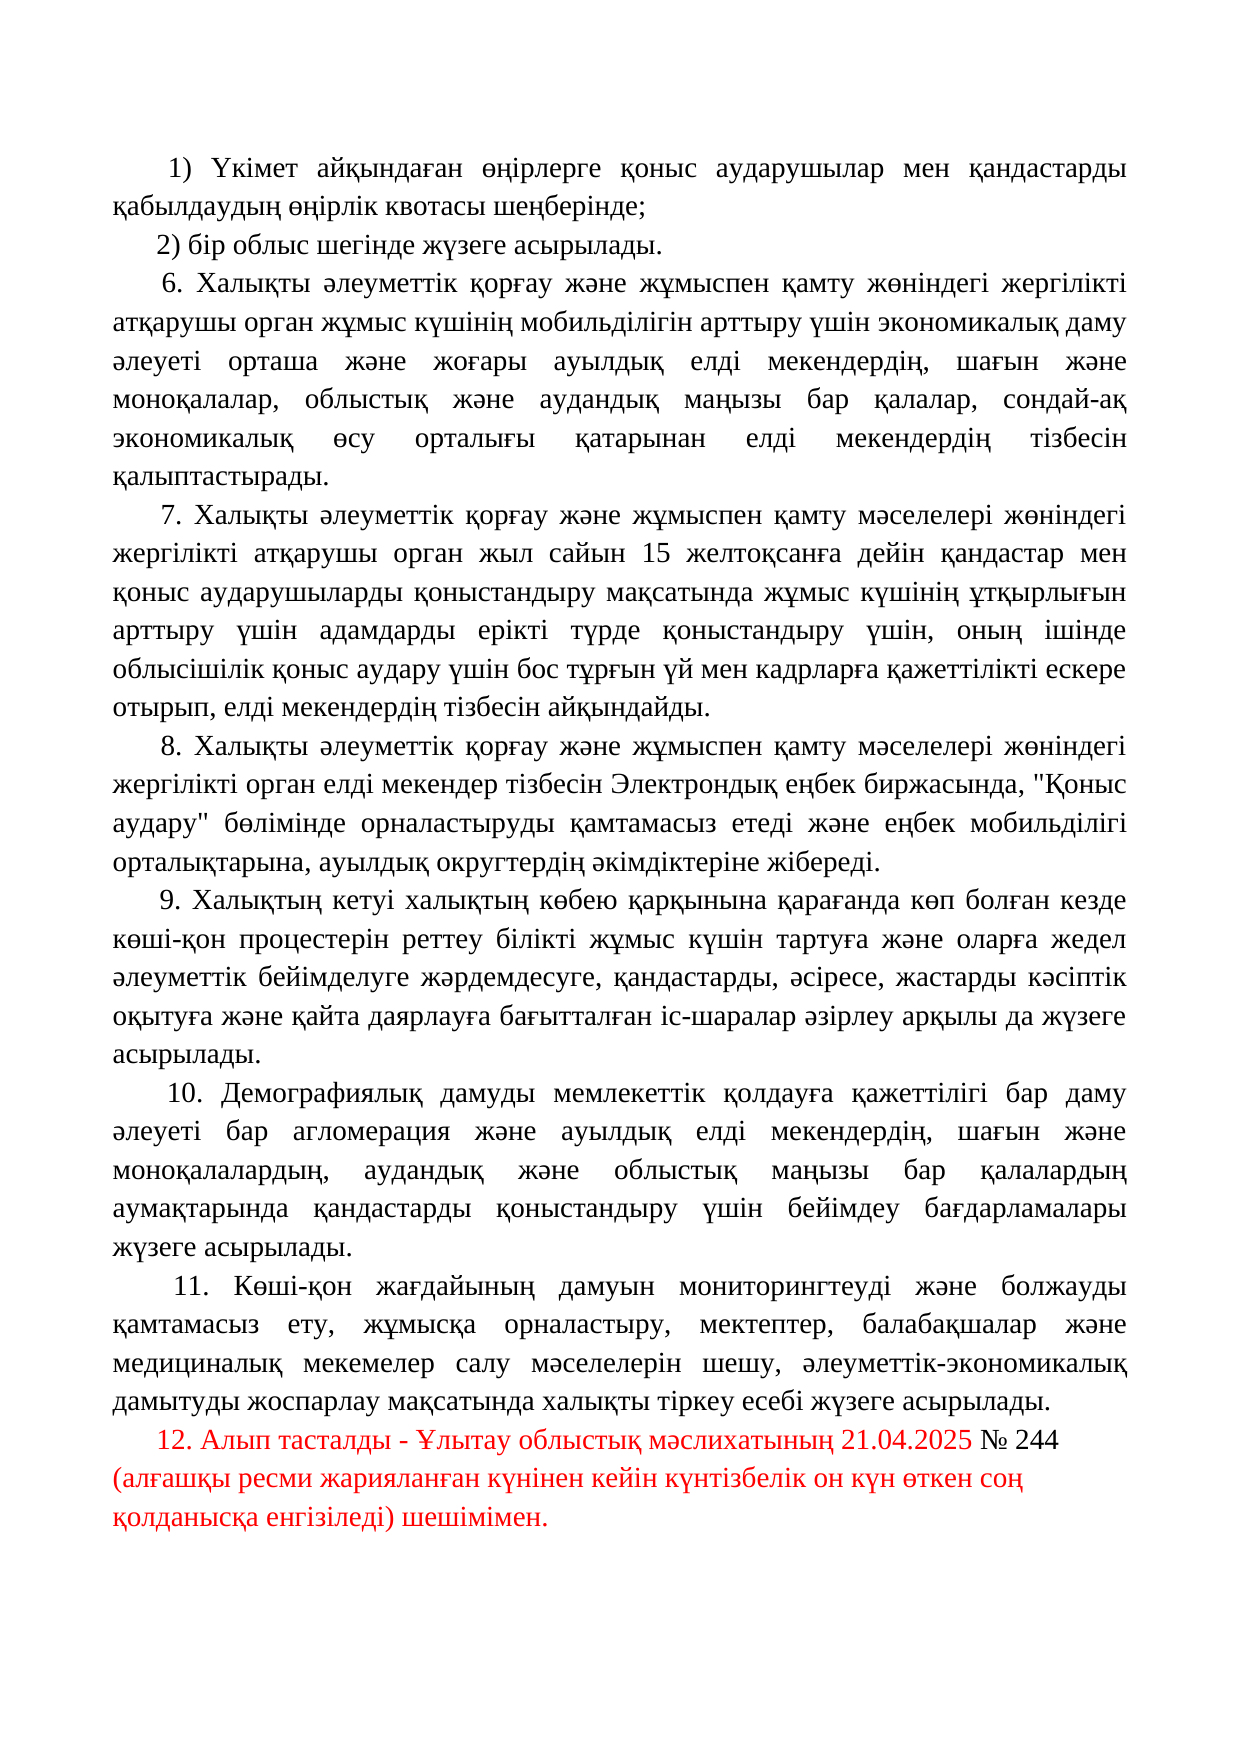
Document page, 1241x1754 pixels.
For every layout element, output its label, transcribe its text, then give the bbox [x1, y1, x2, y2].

text 2) бір облыс шегінде жүзеге асырылады. [112, 227, 1128, 261]
text 12. Алып тасталды - Ұлытау облыстық мәслихатының 21.04.2025 № 244 (алғашқы ресми жарияланған күнінен кейін күнтізбелік он күн өткен соң қолданысқа енгізіледі) шешімімен. [112, 1422, 1128, 1563]
text 7. Халықты әлеуметтік қорғау және жұмыспен қамту мәселелері жөніндегі жергілікті атқарушы орган жыл сайын 15 желтоқсанға дейін қандастар мен қоныс аударушыларды қоныстандыру мақсатында жұмыс күшінің ұтқырлығын арттыру үшін адамдарды ерікті түрде қоныстандыру үшін, оның ішінде облысішілік қоныс аудару үшін бос тұрғын үй мен кадрларға қажеттілікті ескере отырып, елді мекендердің тізбесін айқындайды. [112, 497, 1128, 723]
text 9. Халықтың кетуі халықтың көбею қарқынына қарағанда көп болған кезде көші-қон процестерін реттеу білікті жұмыс күшін тартуға және оларға жедел әлеуметтік бейімделуге жәрдемдесуге, қандастарды, әсіресе, жастарды кәсіптік оқытуға және қайта даярлауға бағытталған іс-шаралар әзірлеу арқылы да жүзеге асырылады. [112, 882, 1128, 1070]
text 8. Халықты әлеуметтік қорғау және жұмыспен қамту мәселелері жөніндегі жергілікті орган елді мекендер тізбесін Электрондық еңбек биржасында, "Қоныс аудару" бөлімінде орналастыруды қамтамасыз етеді және еңбек мобильділігі орталықтарына, ауылдық округтердің әкімдіктеріне жібереді. [112, 728, 1128, 877]
text 11. Көші-қон жағдайының дамуын мониторингтеуді және болжауды қамтамасыз ету, жұмысқа орналастыру, мектептер, балабақшалар және медициналық мекемелер салу мәселелерін шешу, әлеуметтік-экономикалық дамытуды жоспарлау мақсатында халықты тіркеу есебі жүзеге асырылады. [112, 1268, 1128, 1417]
text 1) Үкімет айқындаған өңірлерге қоныс аударушылар мен қандастарды қабылдаудың өңірлік квотасы шеңберінде; [112, 150, 1128, 222]
text 10. Демографиялық дамуды мемлекеттік қолдауға қажеттілігі бар даму әлеуеті бар агломерация және ауылдық елді мекендердің, шағын және моноқалалардың, аудандық және облыстық маңызы бар қалалардың аумақтарында қандастарды қоныстандыру үшін бейімдеу бағдарламалары жүзеге асырылады. [112, 1075, 1128, 1263]
text 6. Халықты әлеуметтік қорғау және жұмыспен қамту жөніндегі жергілікті атқарушы орган жұмыс күшінің мобильділігін арттыру үшін экономикалық даму әлеуеті орташа және жоғары ауылдық елді мекендердің, шағын және моноқалалар, облыстық және аудандық маңызы бар қалалар, сондай-ақ экономикалық өсу орталығы қатарынан елді мекендердің тізбесін қалыптастырады. [112, 266, 1128, 492]
